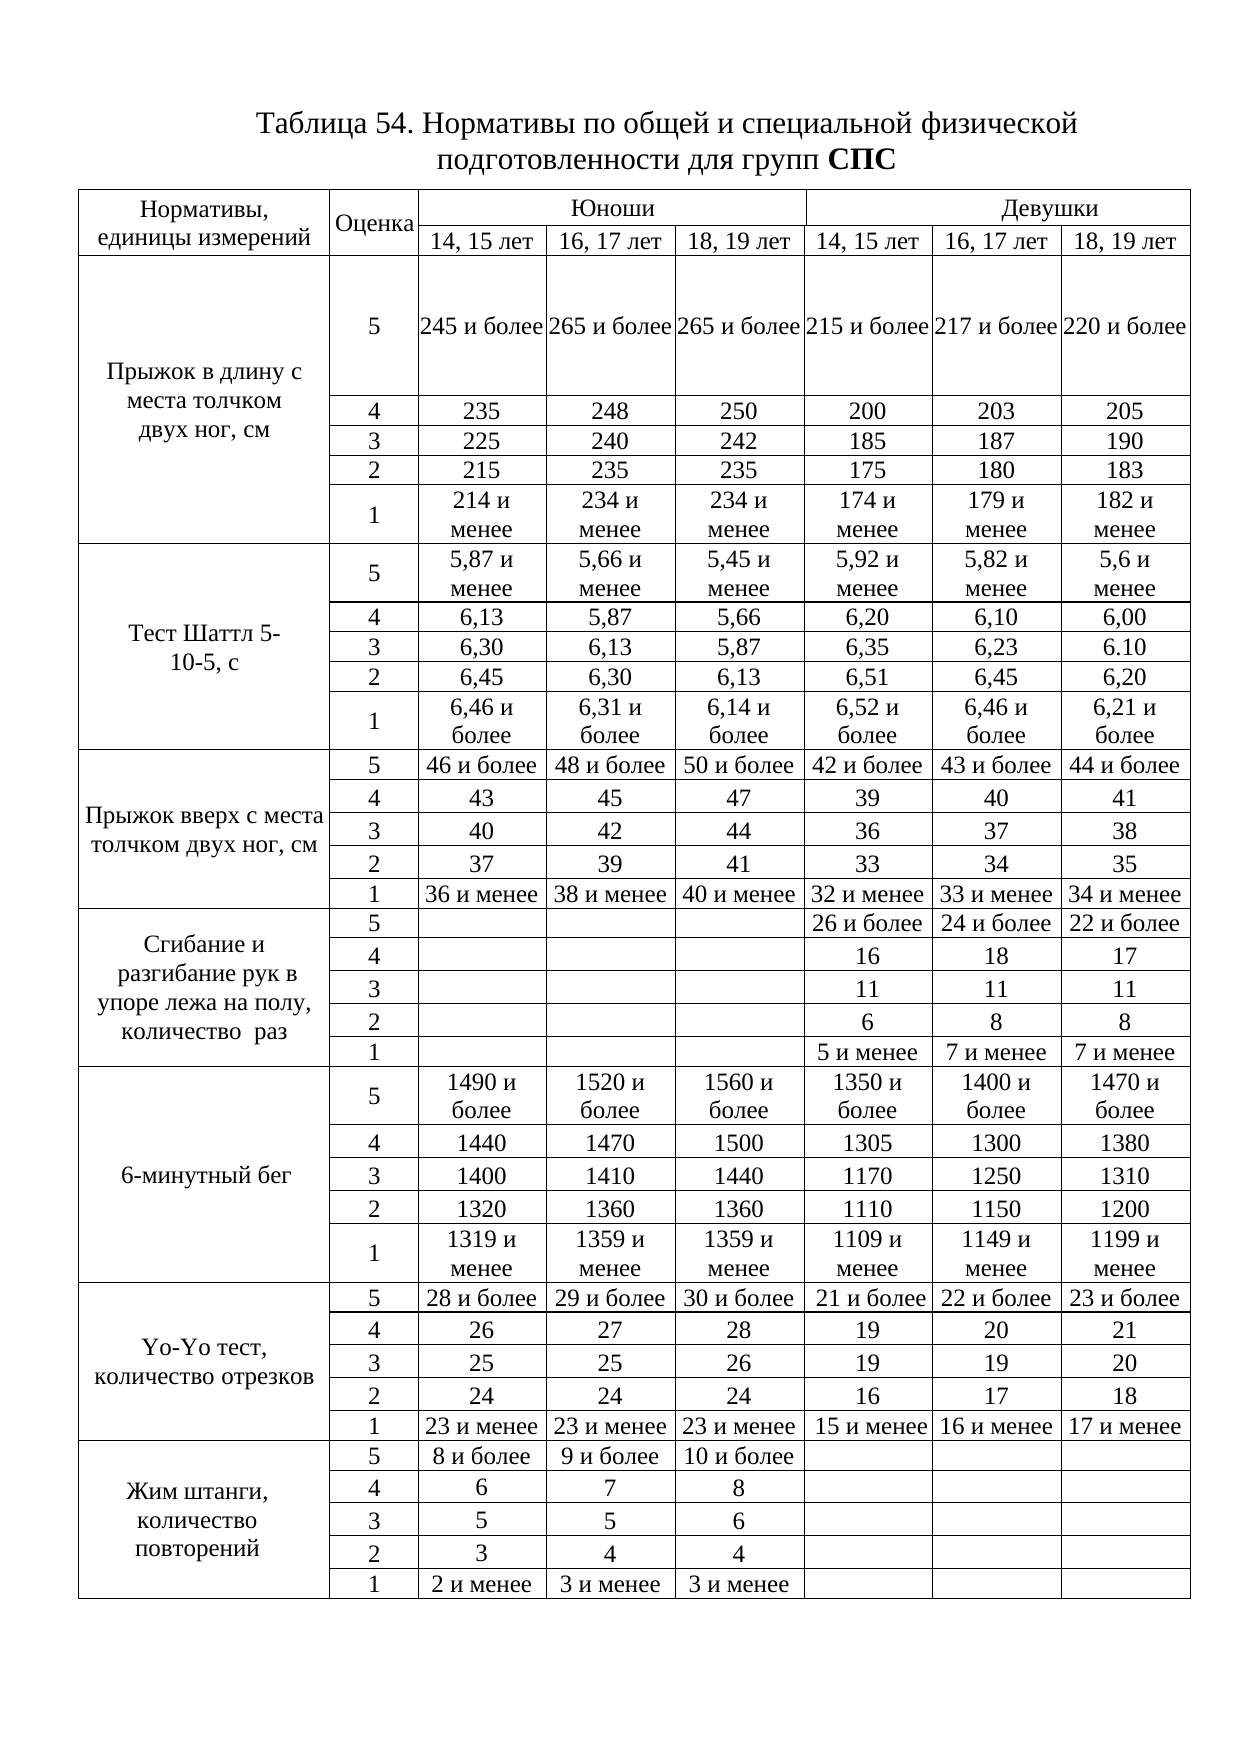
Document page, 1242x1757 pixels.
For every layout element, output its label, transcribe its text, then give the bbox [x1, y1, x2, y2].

table_cell 4 [330, 396, 418, 425]
table_cell 5,92 и менее [805, 544, 932, 601]
table_cell 40 [419, 813, 546, 845]
table_cell [933, 1569, 1061, 1598]
table_cell 1200 [1062, 1191, 1190, 1223]
table_cell 1199 и менее [1062, 1224, 1190, 1282]
table_cell 245 и более [419, 256, 546, 395]
table_cell [805, 1503, 932, 1535]
table_cell 11 [805, 971, 932, 1003]
table_cell 5 [330, 909, 418, 937]
table_cell 4 [330, 1125, 418, 1157]
table_cell 1 [330, 692, 418, 749]
table_cell 6,46 и более [419, 692, 546, 749]
table_cell 5 и менее [805, 1037, 932, 1066]
table_cell 16, 17 лет [933, 226, 1061, 255]
table_cell 39 [805, 780, 932, 812]
table_header Нормативы, единицы измерений [79, 190, 329, 255]
table_cell 18 [1062, 1378, 1190, 1410]
table_cell 1320 [419, 1191, 546, 1223]
table_cell 37 [419, 846, 546, 878]
table_cell 6,35 [805, 632, 932, 661]
table_cell 6,00 [1062, 603, 1190, 631]
table_cell 265 и более [547, 256, 675, 395]
table_cell 6,45 [933, 662, 1061, 691]
table_cell 2 [330, 1378, 418, 1410]
table_cell 182 и менее [1062, 485, 1190, 543]
table_cell 1 [330, 1411, 418, 1440]
table_cell 26 и более [805, 909, 932, 937]
table_cell 1 [330, 1224, 418, 1282]
table_cell 6,52 и более [805, 692, 932, 749]
table_cell 3 [330, 1503, 418, 1535]
table_cell Yo-Yo тест, количество отрезков [79, 1283, 329, 1440]
table_cell 6,20 [1062, 662, 1190, 691]
table_cell 265 и более [676, 256, 804, 395]
table_cell [805, 1536, 932, 1568]
table_cell 1560 и более [676, 1067, 804, 1124]
table_cell 40 и менее [676, 879, 804, 907]
table_cell 242 [676, 426, 804, 454]
table_cell 17 [933, 1378, 1061, 1410]
table_cell 6,13 [676, 662, 804, 691]
table_cell 234 и менее [547, 485, 675, 543]
table_cell 33 и менее [933, 879, 1061, 907]
table_cell [419, 1004, 546, 1036]
table_cell 183 [1062, 456, 1190, 484]
table_cell 16 [805, 1378, 932, 1410]
table_cell 6,51 [805, 662, 932, 691]
table_cell [547, 938, 675, 970]
table_cell 187 [933, 426, 1061, 454]
table_cell 220 и более [1062, 256, 1190, 395]
table_cell 16 [805, 938, 932, 970]
table_cell 1440 [676, 1158, 804, 1190]
table_cell 5 [419, 1503, 546, 1535]
table_cell 1360 [676, 1191, 804, 1223]
table_cell 8 [1062, 1004, 1190, 1036]
table_cell 1500 [676, 1125, 804, 1157]
table_cell 6,30 [547, 662, 675, 691]
table_cell 44 [676, 813, 804, 845]
table_header Юноши [419, 190, 806, 225]
table_cell [547, 909, 675, 937]
table_cell 19 [933, 1345, 1061, 1377]
table_cell 36 [805, 813, 932, 845]
table_cell 27 [547, 1313, 675, 1344]
table_cell 217 и более [933, 256, 1061, 395]
table_cell 8 и более [419, 1441, 546, 1469]
table_cell 3 [330, 632, 418, 661]
table_cell 4 [330, 780, 418, 812]
table_cell 1470 [547, 1125, 675, 1157]
table_cell 6,13 [547, 632, 675, 661]
table_cell 2 [330, 1536, 418, 1568]
table_cell Сгибание и разгибание рук в упоре лежа на полу, количество раз [79, 909, 329, 1066]
table_cell [805, 1441, 932, 1469]
table_cell 41 [676, 846, 804, 878]
table_cell 1359 и менее [676, 1224, 804, 1282]
table_cell 6,14 и более [676, 692, 804, 749]
table_cell 24 [676, 1378, 804, 1410]
table_cell [547, 1037, 675, 1066]
table_cell 1170 [805, 1158, 932, 1190]
table_cell 250 [676, 396, 804, 425]
table_cell 1470 и более [1062, 1067, 1190, 1124]
table_cell [419, 938, 546, 970]
table_cell 8 [676, 1471, 804, 1502]
table_cell 2 [330, 1004, 418, 1036]
table_cell [1062, 1441, 1190, 1469]
table_cell 6,46 и более [933, 692, 1061, 749]
table_cell 46 и более [419, 750, 546, 779]
table_cell 1520 и более [547, 1067, 675, 1124]
table_cell 37 [933, 813, 1061, 845]
table_cell 8 [933, 1004, 1061, 1036]
table_cell 47 [676, 780, 804, 812]
table_cell 1380 [1062, 1125, 1190, 1157]
table_cell 1490 и более [419, 1067, 546, 1124]
table_cell 234 и менее [676, 485, 804, 543]
table_cell 24 и более [933, 909, 1061, 937]
table_cell 43 и более [933, 750, 1061, 779]
table_cell 14, 15 лет [805, 226, 932, 255]
table_cell [419, 909, 546, 937]
table_cell 43 [419, 780, 546, 812]
table_cell 5 [330, 256, 418, 395]
table_cell 4 [330, 603, 418, 631]
table_cell 1319 и менее [419, 1224, 546, 1282]
table_cell 3 [330, 1345, 418, 1377]
table_cell 6-минутный бег [79, 1067, 329, 1282]
table_cell 21 и более [805, 1283, 932, 1311]
table_cell [547, 971, 675, 1003]
table_cell 16 и менее [933, 1411, 1061, 1440]
table_cell 4 [330, 938, 418, 970]
table_cell 190 [1062, 426, 1190, 454]
table_cell 214 и менее [419, 485, 546, 543]
table_cell [419, 1037, 546, 1066]
table_cell 25 [419, 1345, 546, 1377]
table_cell 6,30 [419, 632, 546, 661]
table_cell [1062, 1471, 1190, 1502]
table_cell [547, 1004, 675, 1036]
table_cell 1110 [805, 1191, 932, 1223]
table_cell [676, 1004, 804, 1036]
table_cell 3 [330, 426, 418, 454]
table_cell 22 и более [1062, 909, 1190, 937]
table_cell 4 [547, 1536, 675, 1568]
table_cell 1359 и менее [547, 1224, 675, 1282]
table_cell 215 и более [805, 256, 932, 395]
table_cell 203 [933, 396, 1061, 425]
table_cell [676, 909, 804, 937]
table_cell 5 [330, 1067, 418, 1124]
table_cell 5,66 [676, 603, 804, 631]
table_cell 1440 [419, 1125, 546, 1157]
table_cell 1400 и более [933, 1067, 1061, 1124]
table_cell 4 [330, 1471, 418, 1502]
table_cell 48 и более [547, 750, 675, 779]
table_cell Прыжок вверх с места толчком двух ног, см [79, 750, 329, 907]
table_cell Тест Шаттл 5- 10-5, с [79, 544, 329, 749]
table_cell 23 и менее [547, 1411, 675, 1440]
table_cell 24 [419, 1378, 546, 1410]
table_cell 3 [330, 813, 418, 845]
table_cell 50 и более [676, 750, 804, 779]
table_cell [1062, 1569, 1190, 1598]
table_cell 10 и более [676, 1441, 804, 1469]
table_cell 2 [330, 1191, 418, 1223]
table_cell 175 [805, 456, 932, 484]
table_cell [1062, 1536, 1190, 1568]
table_cell 2 и менее [419, 1569, 546, 1598]
table_cell 40 [933, 780, 1061, 812]
table_cell 1 [330, 1037, 418, 1066]
table_cell 180 [933, 456, 1061, 484]
table_cell 5 [547, 1503, 675, 1535]
table_cell 235 [547, 456, 675, 484]
table_cell 39 [547, 846, 675, 878]
table_cell 6 [805, 1004, 932, 1036]
table_cell 21 [1062, 1313, 1190, 1344]
table_cell 1 [330, 879, 418, 907]
table_cell 6 [419, 1471, 546, 1502]
table_cell 215 [419, 456, 546, 484]
table_cell 5,87 [547, 603, 675, 631]
table_cell 6,45 [419, 662, 546, 691]
table_cell 16, 17 лет [547, 226, 675, 255]
table_cell 2 [330, 662, 418, 691]
table_cell 42 и более [805, 750, 932, 779]
table_cell 6,31 и более [547, 692, 675, 749]
table_cell 23 и более [1062, 1283, 1190, 1311]
table_cell 4 [330, 1313, 418, 1344]
table_cell 26 [419, 1313, 546, 1344]
table_cell 6,10 [933, 603, 1061, 631]
table_cell 7 [547, 1471, 675, 1502]
table_cell [676, 971, 804, 1003]
table_cell 20 [933, 1313, 1061, 1344]
table_cell 235 [676, 456, 804, 484]
table_cell 42 [547, 813, 675, 845]
table_cell 45 [547, 780, 675, 812]
table_cell 25 [547, 1345, 675, 1377]
table_cell 28 [676, 1313, 804, 1344]
table_cell Прыжок в длину с места толчком двух ног, см [79, 256, 329, 543]
table_cell 5,82 и менее [933, 544, 1061, 601]
table_cell 36 и менее [419, 879, 546, 907]
table_cell 22 и более [933, 1283, 1061, 1311]
table_cell [805, 1471, 932, 1502]
table_cell 18 [933, 938, 1061, 970]
table_cell 4 [676, 1536, 804, 1568]
table_cell 6,21 и более [1062, 692, 1190, 749]
table_cell 248 [547, 396, 675, 425]
table_cell 179 и менее [933, 485, 1061, 543]
table_cell 34 и менее [1062, 879, 1190, 907]
table_cell 205 [1062, 396, 1190, 425]
table_cell 1310 [1062, 1158, 1190, 1190]
table_cell 5 [330, 1441, 418, 1469]
table_cell 23 и менее [676, 1411, 804, 1440]
table_cell 17 [1062, 938, 1190, 970]
table_cell [1062, 1503, 1190, 1535]
table_cell 1300 [933, 1125, 1061, 1157]
table_cell 34 [933, 846, 1061, 878]
table_cell [805, 1569, 932, 1598]
table_cell 5 [330, 750, 418, 779]
table_cell 17 и менее [1062, 1411, 1190, 1440]
table_cell 19 [805, 1345, 932, 1377]
table_cell 11 [1062, 971, 1190, 1003]
table_cell [933, 1503, 1061, 1535]
table_cell 1149 и менее [933, 1224, 1061, 1282]
table_cell 23 и менее [419, 1411, 546, 1440]
table_cell 33 [805, 846, 932, 878]
table_cell 1109 и менее [805, 1224, 932, 1282]
table_cell 5,45 и менее [676, 544, 804, 601]
table_cell 18, 19 лет [676, 226, 804, 255]
table_cell 3 и менее [547, 1569, 675, 1598]
table_header Девушки [807, 190, 1190, 225]
table_cell 200 [805, 396, 932, 425]
table_cell 1305 [805, 1125, 932, 1157]
table_cell 28 и более [419, 1283, 546, 1311]
table_cell 19 [805, 1313, 932, 1344]
table_cell 5,66 и менее [547, 544, 675, 601]
table_cell 7 и менее [933, 1037, 1061, 1066]
table_cell 6 [676, 1503, 804, 1535]
table_cell [933, 1441, 1061, 1469]
table_cell 20 [1062, 1345, 1190, 1377]
table_cell 14, 15 лет [419, 226, 546, 255]
table_cell 11 [933, 971, 1061, 1003]
table_cell [676, 1037, 804, 1066]
table_cell 1400 [419, 1158, 546, 1190]
table_cell 15 и менее [805, 1411, 932, 1440]
table_cell 240 [547, 426, 675, 454]
table_cell 3 и менее [676, 1569, 804, 1598]
table_cell 174 и менее [805, 485, 932, 543]
table_cell 1 [330, 1569, 418, 1598]
table_cell 5,87 [676, 632, 804, 661]
table_cell [933, 1471, 1061, 1502]
table_cell [676, 938, 804, 970]
table_cell 1150 [933, 1191, 1061, 1223]
table_cell 26 [676, 1345, 804, 1377]
table_cell 5 [330, 544, 418, 601]
table_cell 30 и более [676, 1283, 804, 1311]
table_header Оценка [330, 190, 418, 255]
table_cell 1350 и более [805, 1067, 932, 1124]
table_cell 6,13 [419, 603, 546, 631]
table_cell 2 [330, 456, 418, 484]
table_cell [419, 971, 546, 1003]
table_cell 6,20 [805, 603, 932, 631]
table_cell 38 [1062, 813, 1190, 845]
table_cell 5,87 и менее [419, 544, 546, 601]
table_cell 1360 [547, 1191, 675, 1223]
table_cell 5,6 и менее [1062, 544, 1190, 601]
table_cell 6,23 [933, 632, 1061, 661]
table_cell 41 [1062, 780, 1190, 812]
table_cell 35 [1062, 846, 1190, 878]
table_cell 1250 [933, 1158, 1061, 1190]
table_cell 225 [419, 426, 546, 454]
table_cell 29 и более [547, 1283, 675, 1311]
table_cell 3 [330, 1158, 418, 1190]
table_cell 3 [419, 1536, 546, 1568]
table_cell 18, 19 лет [1062, 226, 1190, 255]
table_cell 24 [547, 1378, 675, 1410]
table_cell 1410 [547, 1158, 675, 1190]
table_cell 44 и более [1062, 750, 1190, 779]
table_cell 6.10 [1062, 632, 1190, 661]
table_cell 32 и менее [805, 879, 932, 907]
table_cell 7 и менее [1062, 1037, 1190, 1066]
table_cell 3 [330, 971, 418, 1003]
table_cell 38 и менее [547, 879, 675, 907]
table_cell [933, 1536, 1061, 1568]
table_cell 235 [419, 396, 546, 425]
table_cell 5 [330, 1283, 418, 1311]
table_cell 9 и более [547, 1441, 675, 1469]
table_cell 2 [330, 846, 418, 878]
table_cell 1 [330, 485, 418, 543]
table_cell Жим штанги, количество повторений [79, 1441, 329, 1598]
table_cell 185 [805, 426, 932, 454]
text Таблица 54. Нормативы по общей и специальной физической подготовленности для групп СПС [142, 104, 1192, 176]
